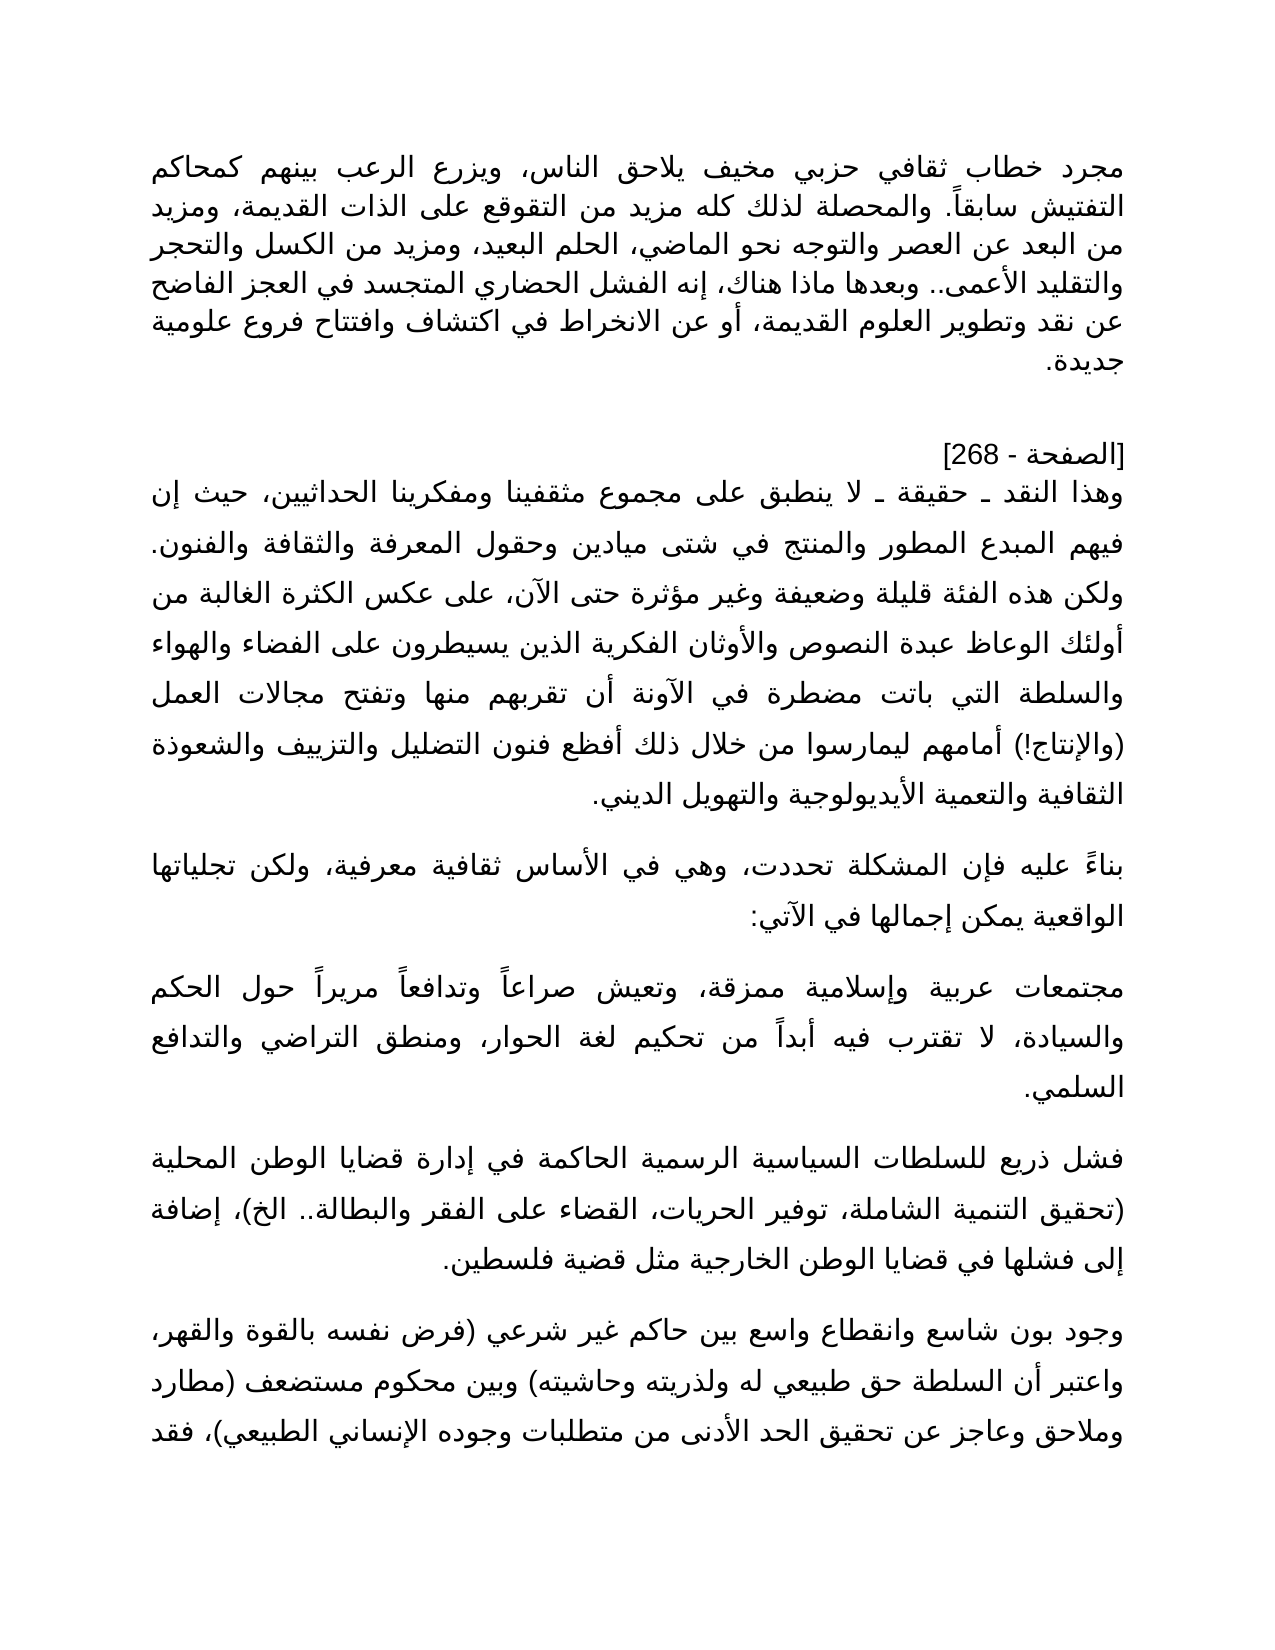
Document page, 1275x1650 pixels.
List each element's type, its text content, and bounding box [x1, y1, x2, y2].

text بناءً عليه فإن المشكلة تحددت، وهي في الأساس ثقافية معرفية، ولكن تجلياتها الواقعية يمكن إجمالها في الآتي: [150, 848, 1125, 932]
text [150, 150, 1125, 376]
text مجتمعات عربية وإسلامية ممزقة، وتعيش صراعاً وتدافعاً مريراً حول الحكم والسيادة، لا تقترب فيه أبداً من تحكيم لغة الحوار، ومنطق التراضي والتدافع السلمي. [150, 970, 1125, 1104]
text فشل ذريع للسلطات السياسية الرسمية الحاكمة في إدارة قضايا الوطن المحلية (تحقيق التنمية الشاملة، توفير الحريات، القضاء على الفقر والبطالة.. الخ)، إضافة إلى فشلها في قضايا الوطن الخارجية مثل قضية فلسطين. [150, 1142, 1125, 1276]
text [الصفحة - 268] [150, 437, 1125, 470]
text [150, 1313, 1125, 1447]
text وهذا النقد ـ حقيقة ـ لا ينطبق على مجموع مثقفينا ومفكرينا الحداثيين، حيث إن فيهم المبدع المطور والمنتج في شتى ميادين وحقول المعرفة والثقافة والفنون. ولكن هذه الفئة قليلة وضعيفة وغير مؤثرة حتى الآن، على عكس الكثرة الغالبة من أولئك الوعاظ عبدة النصوص والأوثان الفكرية الذين يسيطرون على الفضاء والهواء والسلطة التي باتت مضطرة في الآونة أن تقربهم منها وتفتح مجالات العمل (والإنتاج!) أمامهم ليمارسوا من خلال ذلك أفظع فنون التضليل والتزييف والشعوذة الثقافية والتعمية الأيديولوجية والتهويل الديني. [150, 475, 1125, 811]
